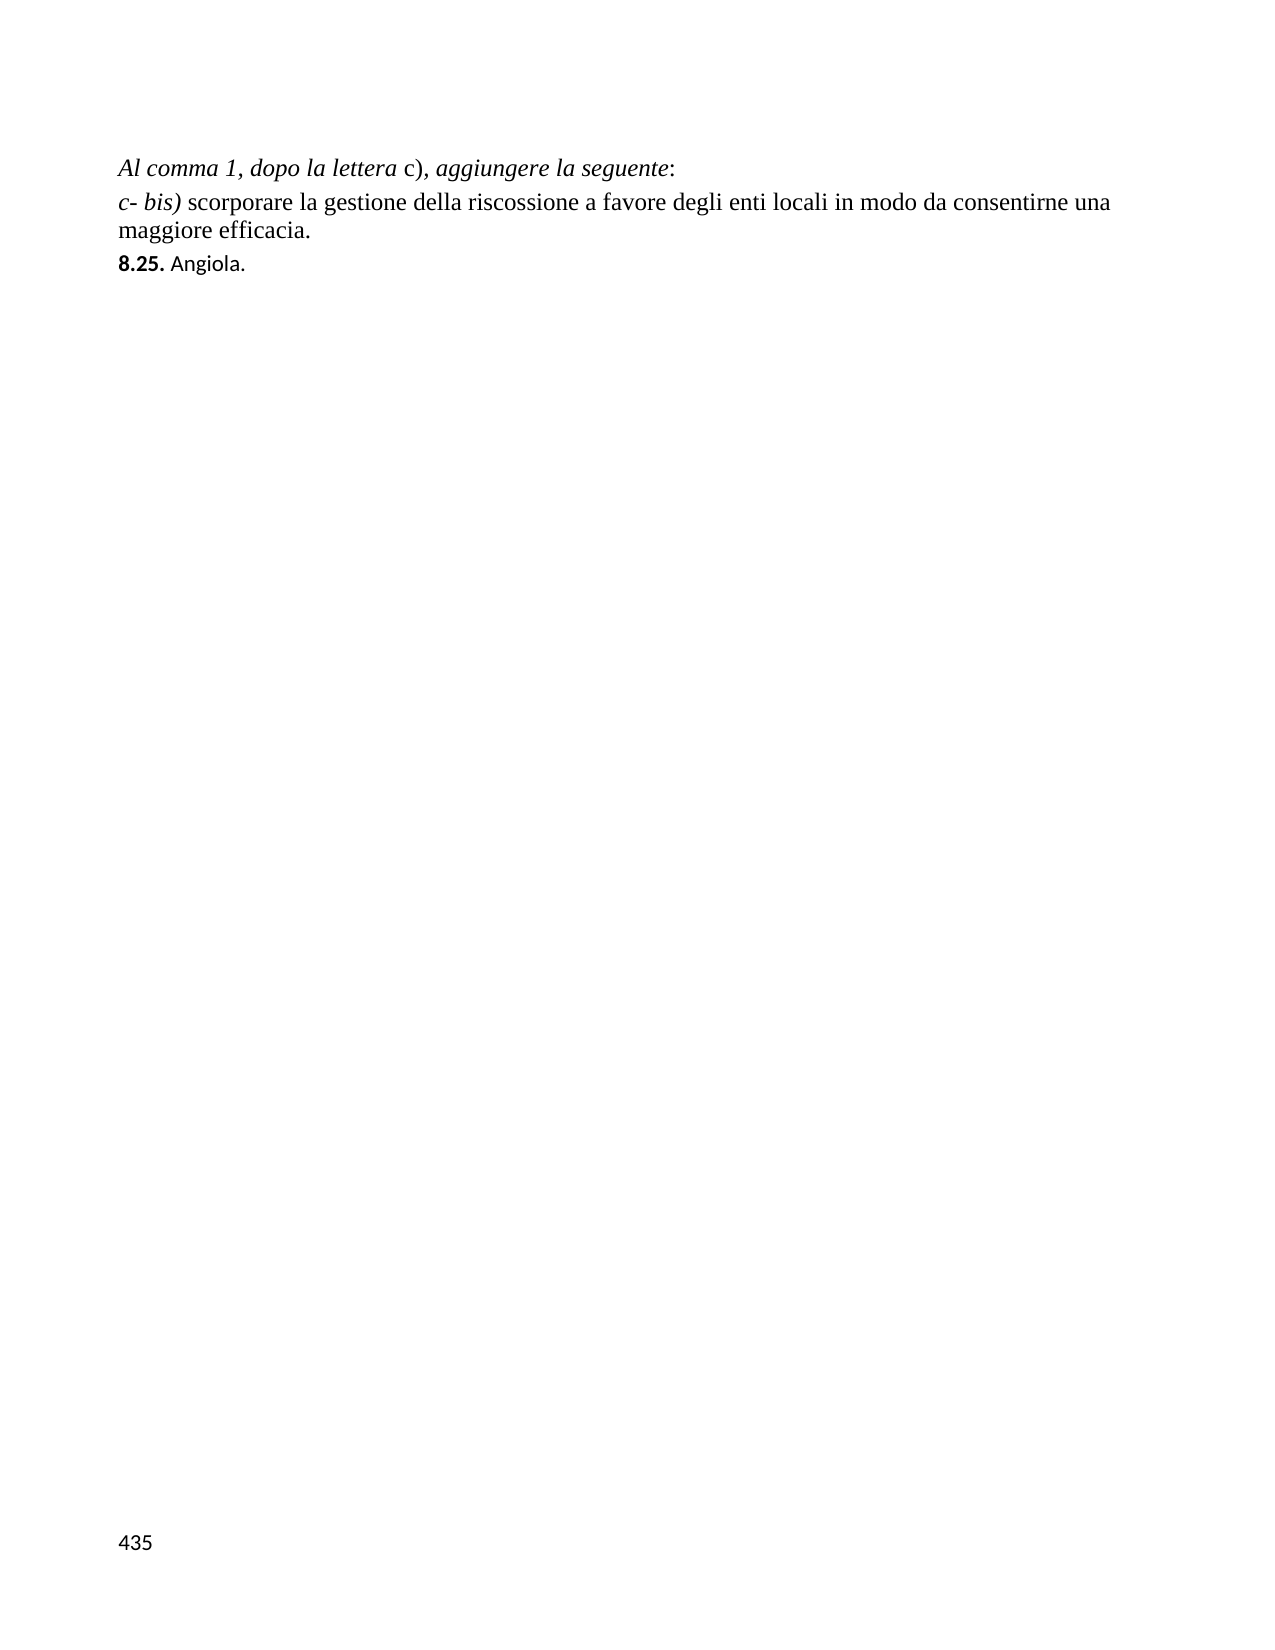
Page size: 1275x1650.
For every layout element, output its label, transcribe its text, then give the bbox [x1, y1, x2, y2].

text Al comma 1, dopo la lettera c), aggiungere la seguente: [118, 153, 1157, 181]
text c- bis) scorporare la gestione della riscossione a favore degli enti locali in modo da consentirne una maggiore efficacia. [118, 187, 1157, 244]
text 8.25. Angiola. [118, 249, 1157, 277]
